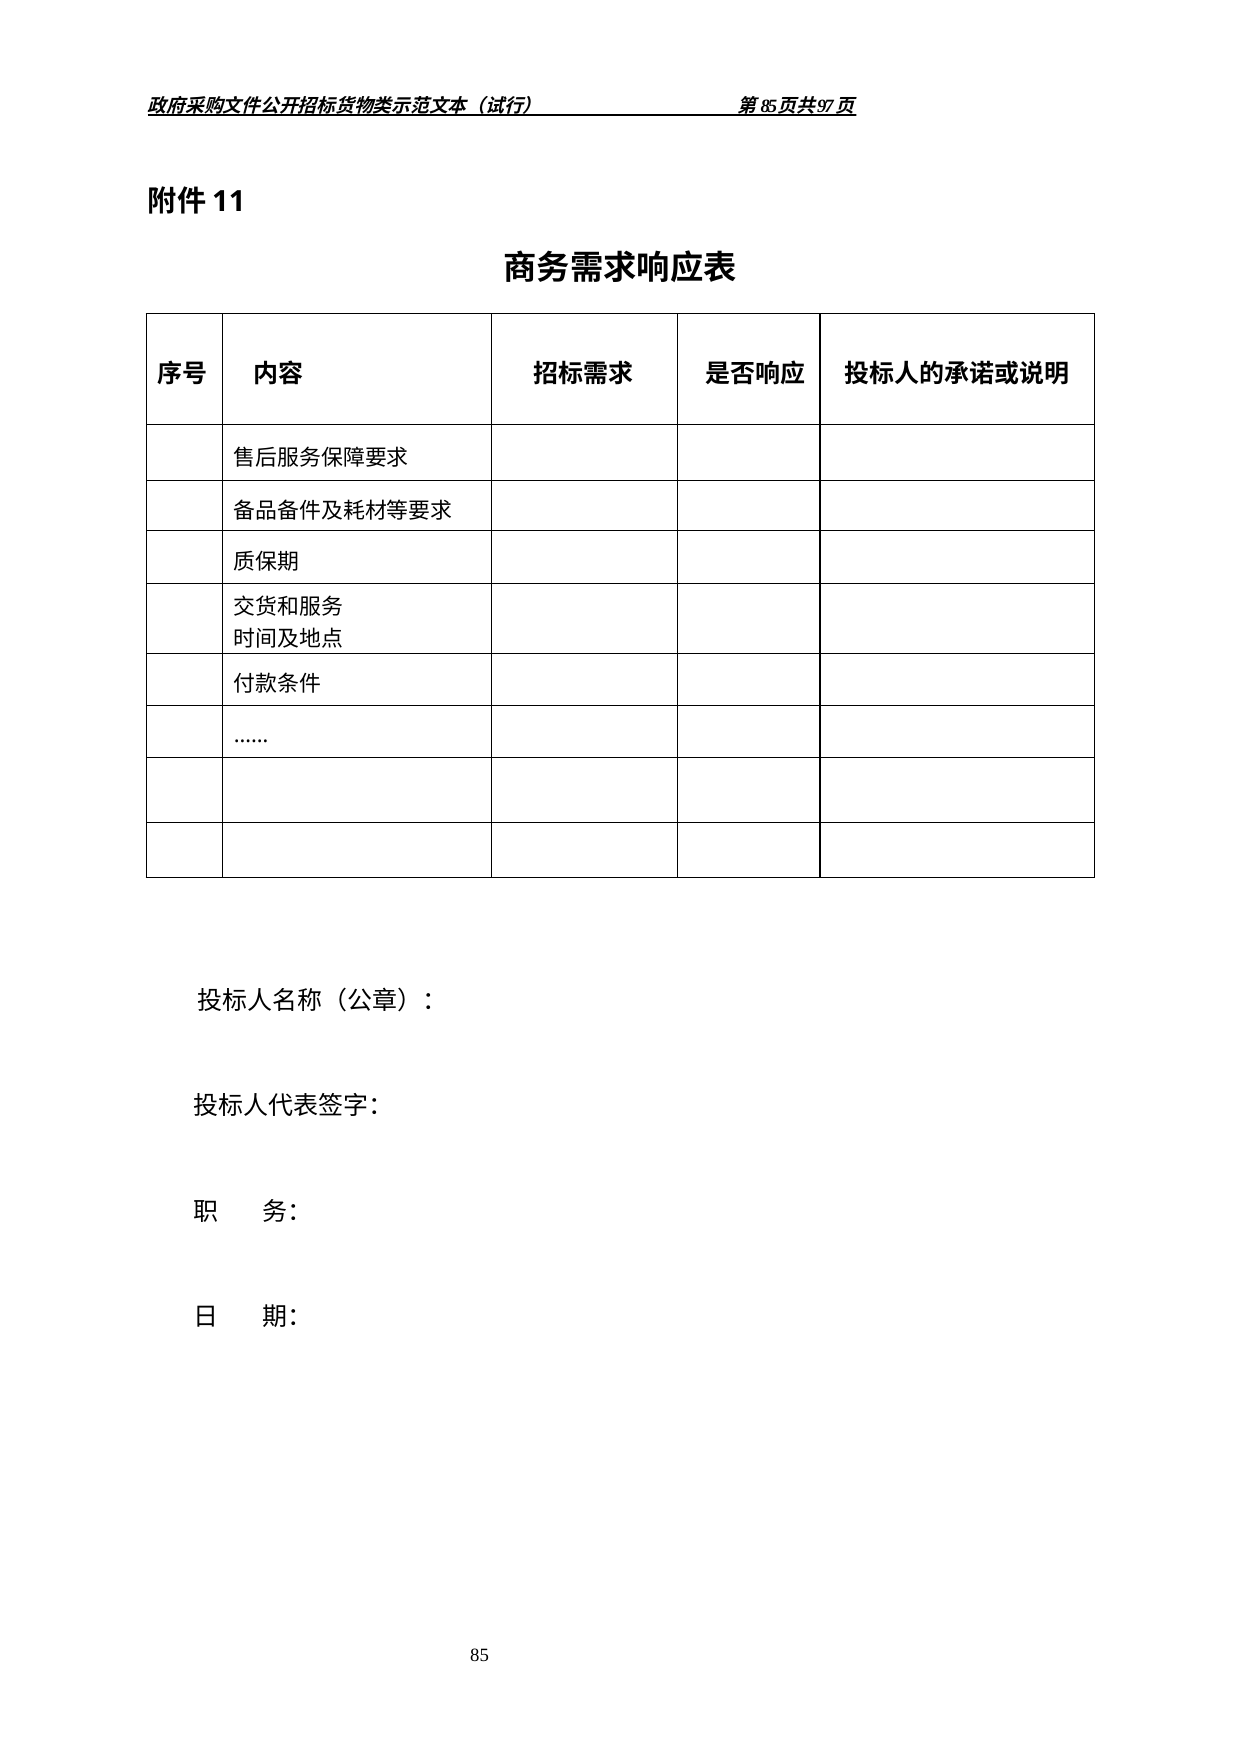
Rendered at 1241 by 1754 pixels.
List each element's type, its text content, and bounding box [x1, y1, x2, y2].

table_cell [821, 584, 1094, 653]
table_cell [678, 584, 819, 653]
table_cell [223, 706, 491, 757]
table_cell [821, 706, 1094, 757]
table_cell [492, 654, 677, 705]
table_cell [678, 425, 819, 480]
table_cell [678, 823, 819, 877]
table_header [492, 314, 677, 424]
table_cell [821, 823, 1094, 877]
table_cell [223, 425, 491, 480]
text 商务需求响应表 [147, 241, 1092, 289]
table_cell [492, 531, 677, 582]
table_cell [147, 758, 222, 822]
text 日 期： [148, 1296, 1092, 1333]
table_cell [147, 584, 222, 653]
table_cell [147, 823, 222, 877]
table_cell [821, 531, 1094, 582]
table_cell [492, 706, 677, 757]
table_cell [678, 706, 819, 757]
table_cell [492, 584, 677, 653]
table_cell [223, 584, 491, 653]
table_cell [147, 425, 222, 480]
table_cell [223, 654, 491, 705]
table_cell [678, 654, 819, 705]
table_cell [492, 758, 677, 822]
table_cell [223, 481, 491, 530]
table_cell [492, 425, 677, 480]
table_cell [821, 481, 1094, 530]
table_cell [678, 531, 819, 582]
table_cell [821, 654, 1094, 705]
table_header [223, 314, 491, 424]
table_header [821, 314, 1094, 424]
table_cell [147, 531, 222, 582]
text 职 务： [148, 1191, 1092, 1227]
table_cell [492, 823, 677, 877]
text 附件11 [148, 177, 1092, 219]
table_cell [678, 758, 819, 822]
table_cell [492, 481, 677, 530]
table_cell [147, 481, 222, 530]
text 投标人代表签字： [148, 1086, 1092, 1122]
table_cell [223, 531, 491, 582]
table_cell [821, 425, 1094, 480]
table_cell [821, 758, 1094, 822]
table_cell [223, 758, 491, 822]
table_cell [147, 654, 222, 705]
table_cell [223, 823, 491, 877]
text 投标人名称（公章）： [148, 980, 1092, 1016]
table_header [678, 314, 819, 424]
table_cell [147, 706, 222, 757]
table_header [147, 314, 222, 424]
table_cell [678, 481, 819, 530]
